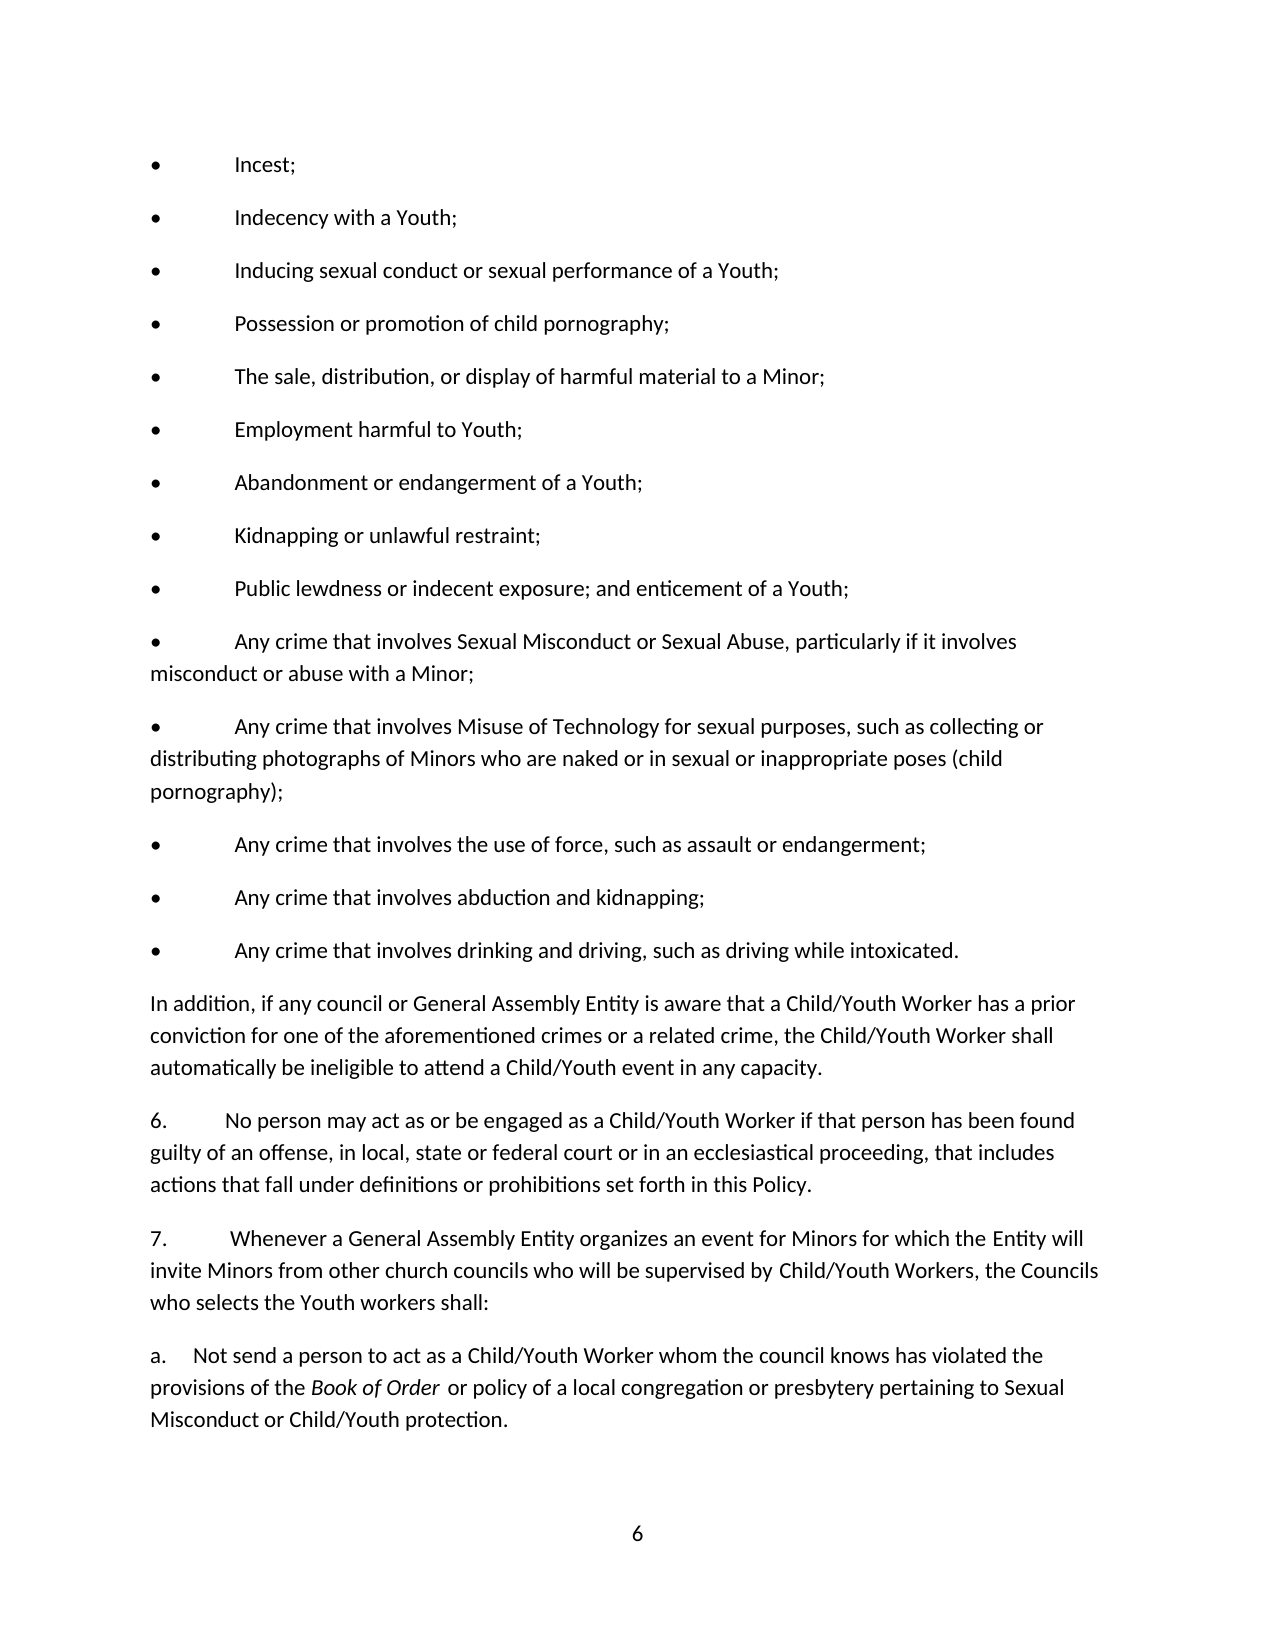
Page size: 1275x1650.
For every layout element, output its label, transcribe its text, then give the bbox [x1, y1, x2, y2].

text • Incest; [150, 150, 1125, 178]
text • Indecency with a Youth; [150, 203, 1125, 231]
text • Inducing sexual conduct or sexual performance of a Youth; [150, 256, 1125, 284]
text • Public lewdness or indecent exposure; and enticement of a Youth; [150, 574, 1125, 602]
text 7. Whenever a General Assembly Entity organizes an event for Minors for which the Entity will invite Minors from other church councils who will be supervised by Child/Youth Workers, the Councils who selects the Youth workers shall: [150, 1224, 1125, 1316]
text • The sale, distribution, or display of harmful material to a Minor; [150, 362, 1125, 390]
text • Any crime that involves Sexual Misconduct or Sexual Abuse, particularly if it involves misconduct or abuse with a Minor; [150, 627, 1125, 687]
text a. Not send a person to act as a Child/Youth Worker whom the council knows has violated the provisions of the Book of Order or policy of a local congregation or presbytery pertaining to Sexual Misconduct or Child/Youth protection. [150, 1341, 1125, 1433]
text • Abandonment or endangerment of a Youth; [150, 468, 1125, 496]
text 6. No person may act as or be engaged as a Child/Youth Worker if that person has been found guilty of an offense, in local, state or federal court or in an ecclesiastical proceeding, that includes actions that fall under definitions or prohibitions set forth in this Policy. [150, 1106, 1125, 1199]
text • Kidnapping or unlawful restraint; [150, 521, 1125, 549]
text In addition, if any council or General Assembly Entity is aware that a Child/Youth Worker has a prior conviction for one of the aforementioned crimes or a related crime, the Child/Youth Worker shall automatically be ineligible to attend a Child/Youth event in any capacity. [150, 989, 1125, 1081]
text • Any crime that involves the use of force, such as assault or endangerment; [150, 830, 1125, 858]
text • Any crime that involves abduction and kidnapping; [150, 883, 1125, 911]
text • Any crime that involves Misuse of Technology for sexual purposes, such as collecting or distributing photographs of Minors who are naked or in sexual or inappropriate poses (child pornography); [150, 712, 1125, 805]
text • Any crime that involves drinking and driving, such as driving while intoxicated. [150, 936, 1125, 964]
text • Employment harmful to Youth; [150, 415, 1125, 443]
text • Possession or promotion of child pornography; [150, 309, 1125, 337]
